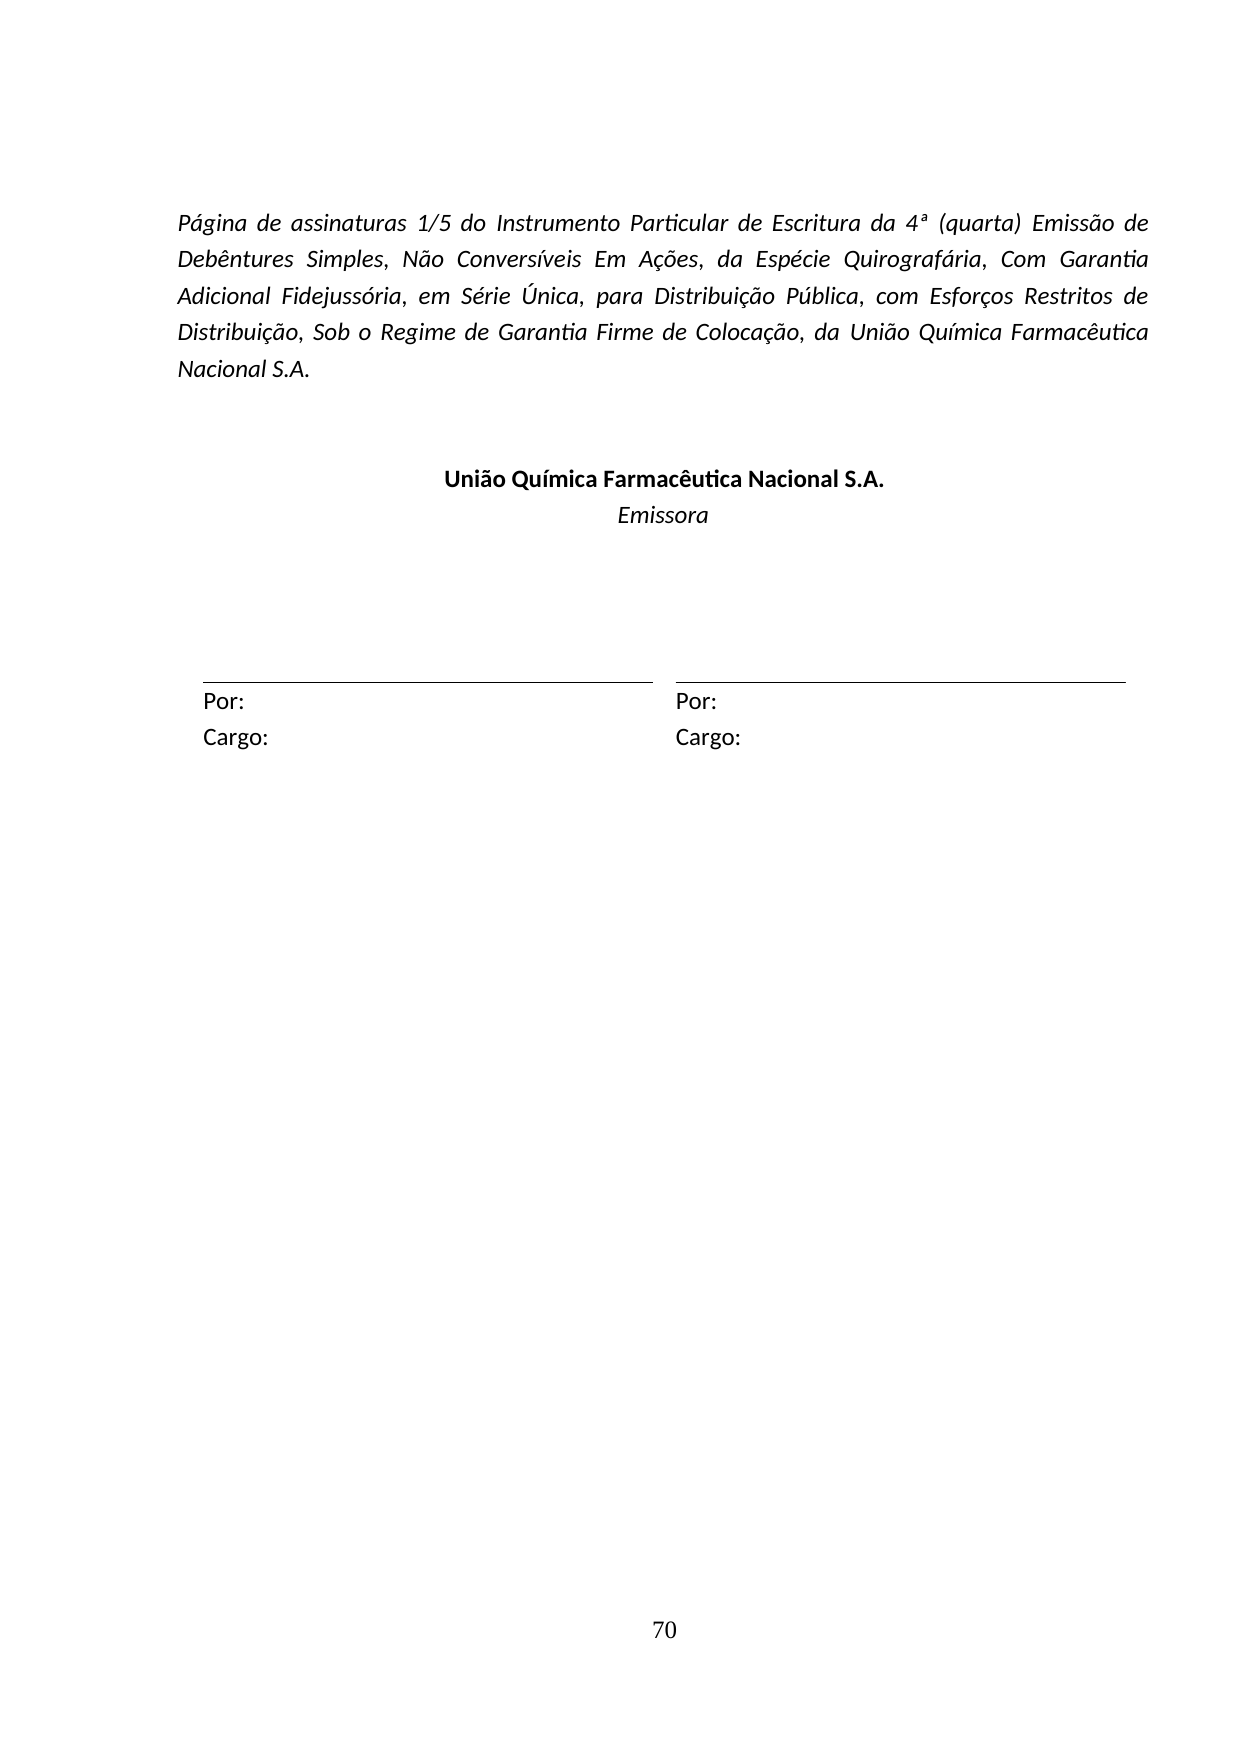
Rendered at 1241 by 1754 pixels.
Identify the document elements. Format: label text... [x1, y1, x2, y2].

table_header Por: [192, 682, 664, 721]
table_header Por: [664, 682, 1137, 721]
text Página de assinaturas 1/5 do Instrumento Particular de Escritura da 4ª (quarta) Emissão de Debêntures Simples, Não Conversíveis Em Ações, da Espécie Quirografária, Com Garantia Adicional Fidejussória, em Série Única, para Distribuição Pública, com Esforços Restritos de Distribuição, Sob o Regime de Garantia Firme de Colocação, da União Química Farmacêutica Nacional S.A. [177, 207, 1152, 383]
text União Química Farmacêutica Nacional S.A. [177, 463, 1152, 493]
table_cell Cargo: [664, 721, 1137, 757]
table_cell Cargo: [192, 721, 664, 757]
text Emissora [177, 499, 1152, 530]
